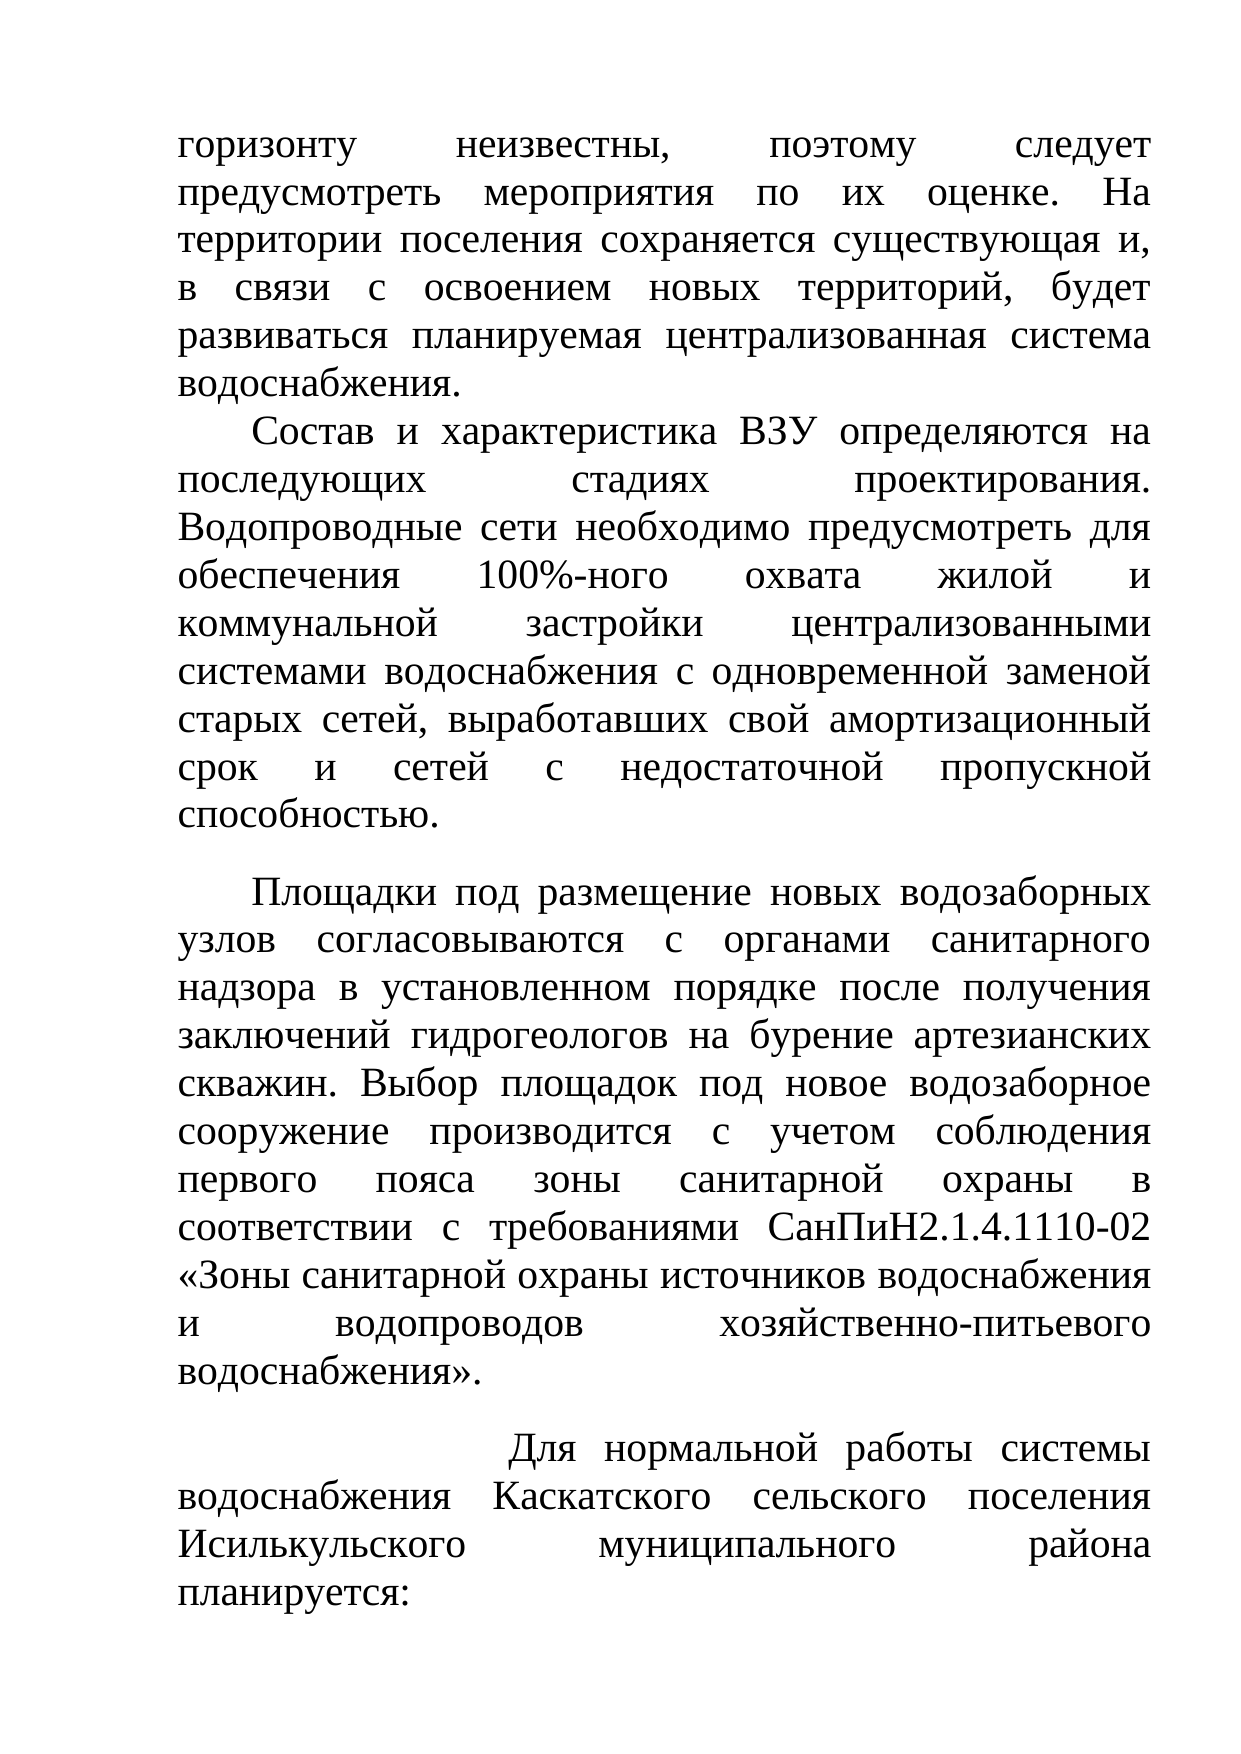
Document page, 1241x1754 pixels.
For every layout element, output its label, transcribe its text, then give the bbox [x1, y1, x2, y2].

text Состав и характеристика ВЗУ определяются на последующих стадиях проектирования. Водопроводные сети необходимо предусмотреть для обеспечения 100%-ного охвата жилой и коммунальной застройки централизованными системами водоснабжения с одновременной заменой старых сетей, выработавших свой амортизационный срок и сетей с недостаточной пропускной способностью. [177, 406, 1152, 837]
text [177, 118, 1152, 406]
text Для нормальной работы системы водоснабжения Каскатского сельского поселения Исилькульского муниципального района планируется: [177, 1422, 1152, 1614]
text Площадки под размещение новых водозаборных узлов согласовываются с органами санитарного надзора в установленном порядке после получения заключений гидрогеологов на бурение артезианских скважин. Выбор площадок под новое водозаборное сооружение производится с учетом соблюдения первого пояса зоны санитарной охраны в соответствии с требованиями СанПиН2.1.4.1110-02 «Зоны санитарной охраны источников водоснабжения и водопроводов хозяйственно-питьевого водоснабжения». [177, 866, 1152, 1393]
